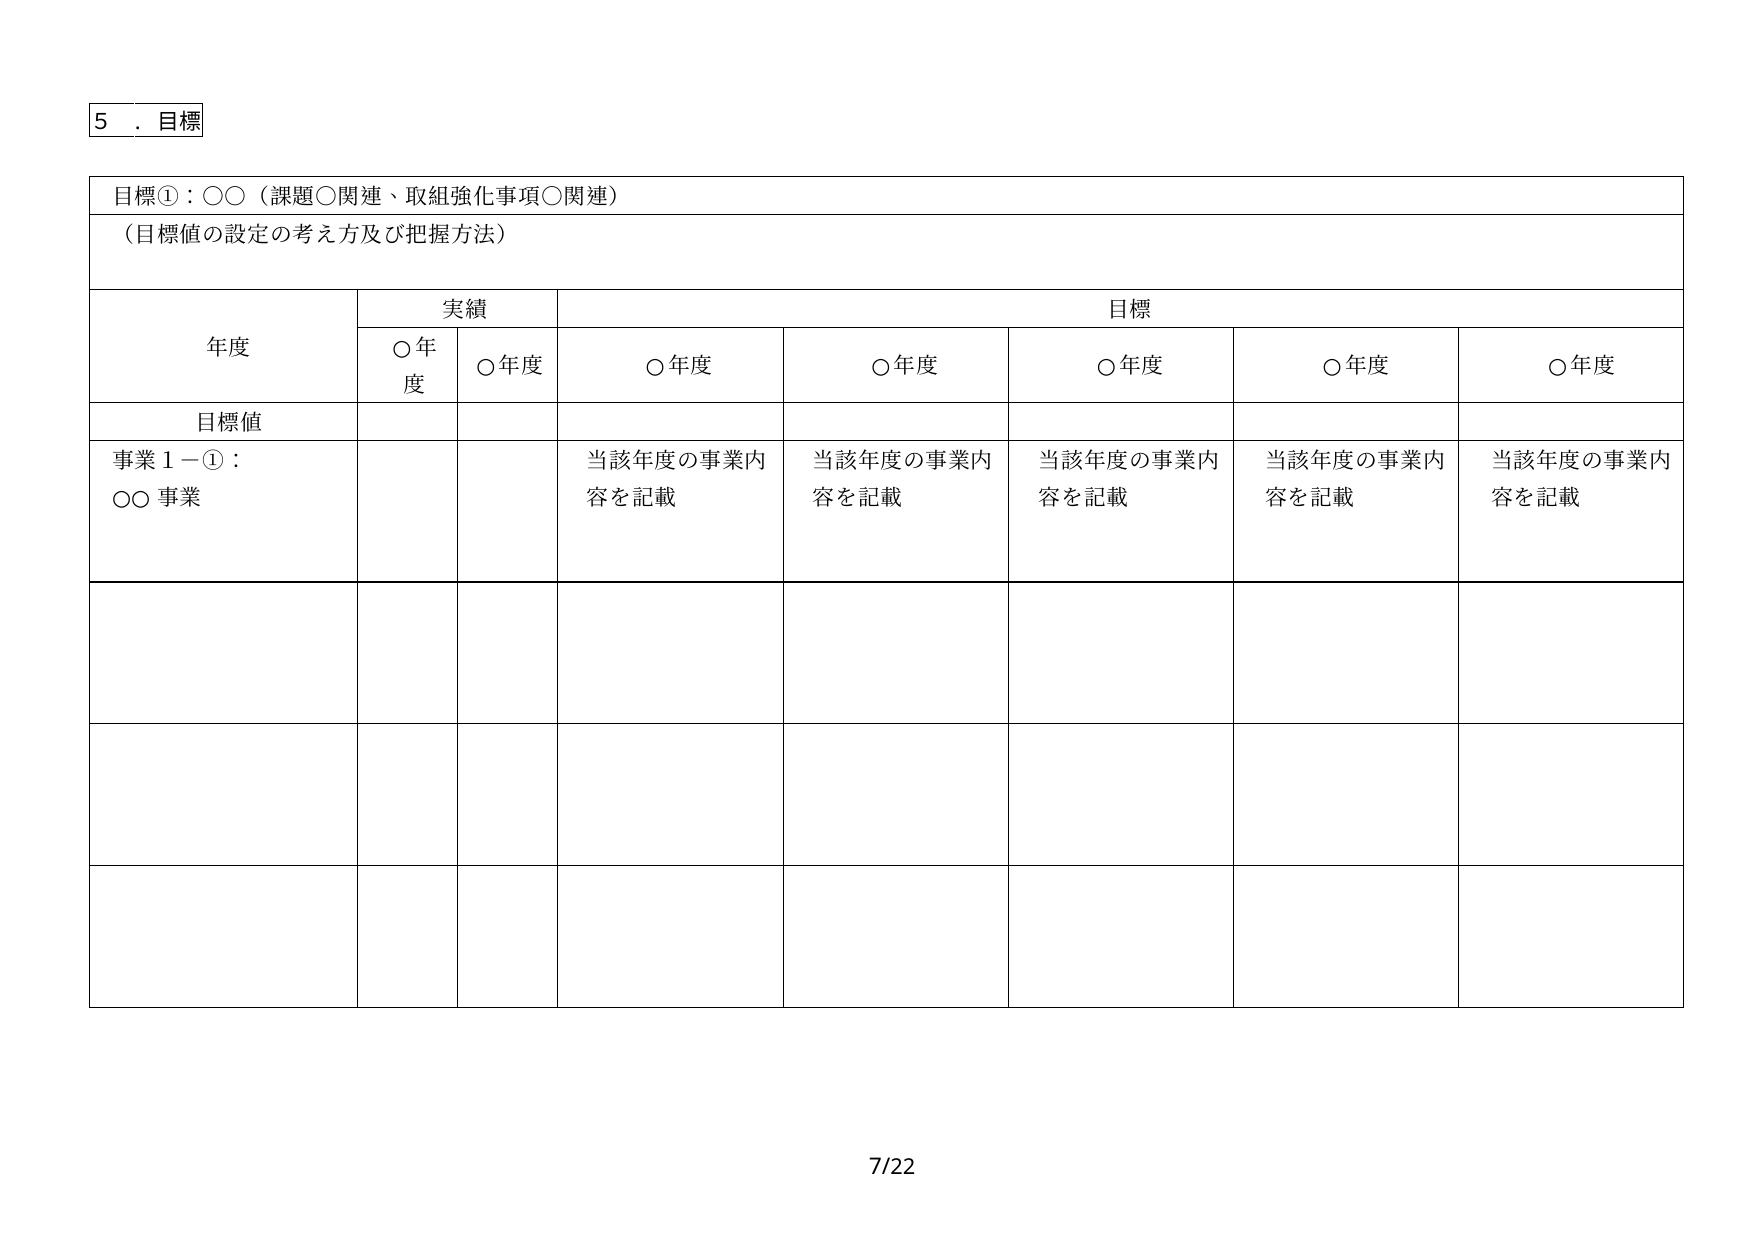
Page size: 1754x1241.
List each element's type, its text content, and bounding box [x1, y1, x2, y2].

table_cell [784, 583, 1008, 723]
table_cell [558, 866, 783, 1007]
table_cell 当該年度の事業内容を記載 [1234, 441, 1458, 581]
table_cell ○年度 [1009, 328, 1233, 402]
table_cell [558, 403, 783, 439]
table_cell （目標値の設定の考え方及び把握方法） [90, 215, 1683, 288]
table_cell [558, 724, 783, 865]
table_cell [358, 724, 457, 865]
table_cell [458, 866, 557, 1007]
table_cell [558, 583, 783, 723]
table_cell [784, 724, 1008, 865]
table_cell [1459, 724, 1683, 865]
table_cell [90, 724, 357, 865]
table_cell [358, 441, 457, 581]
text ５. 目標 [89, 102, 1694, 138]
table_cell [1234, 583, 1458, 723]
table_cell 年度 [90, 290, 357, 402]
table_cell [1459, 866, 1683, 1007]
table_cell 実績 [358, 290, 557, 327]
table_cell [1009, 724, 1233, 865]
table_cell [1459, 583, 1683, 723]
table_cell [458, 724, 557, 865]
table_cell [1234, 866, 1458, 1007]
table_cell [1009, 403, 1233, 439]
table_cell [1234, 724, 1458, 865]
table_cell [358, 583, 457, 723]
table_cell [784, 866, 1008, 1007]
table_cell [358, 866, 457, 1007]
table_cell 目標値 [90, 403, 357, 439]
table_cell [1009, 866, 1233, 1007]
table_cell ○年度 [784, 328, 1008, 402]
table_cell 当該年度の事業内容を記載 [558, 441, 783, 581]
table_cell [458, 403, 557, 439]
table_cell [358, 403, 457, 439]
table_cell [458, 441, 557, 581]
table_cell 当該年度の事業内容を記載 [1459, 441, 1683, 581]
table_cell [1234, 403, 1458, 439]
table_cell ○年度 [1234, 328, 1458, 402]
table_cell ○年度 [358, 328, 457, 402]
table_cell ○年度 [458, 328, 557, 402]
table_cell ○年度 [1459, 328, 1683, 402]
table_cell 当該年度の事業内容を記載 [1009, 441, 1233, 581]
table_cell [90, 583, 357, 723]
table_cell 目標 [558, 290, 1683, 327]
table_cell 当該年度の事業内容を記載 [784, 441, 1008, 581]
table_cell [458, 583, 557, 723]
table_cell [90, 866, 357, 1007]
table_cell [1459, 403, 1683, 439]
table_header 目標①：○○（課題○関連、取組強化事項○関連） [90, 177, 1683, 213]
table_cell ○年度 [558, 328, 783, 402]
table_cell 事業１－①： ○○事業 [90, 441, 357, 581]
table_cell [1009, 583, 1233, 723]
table_cell [784, 403, 1008, 439]
